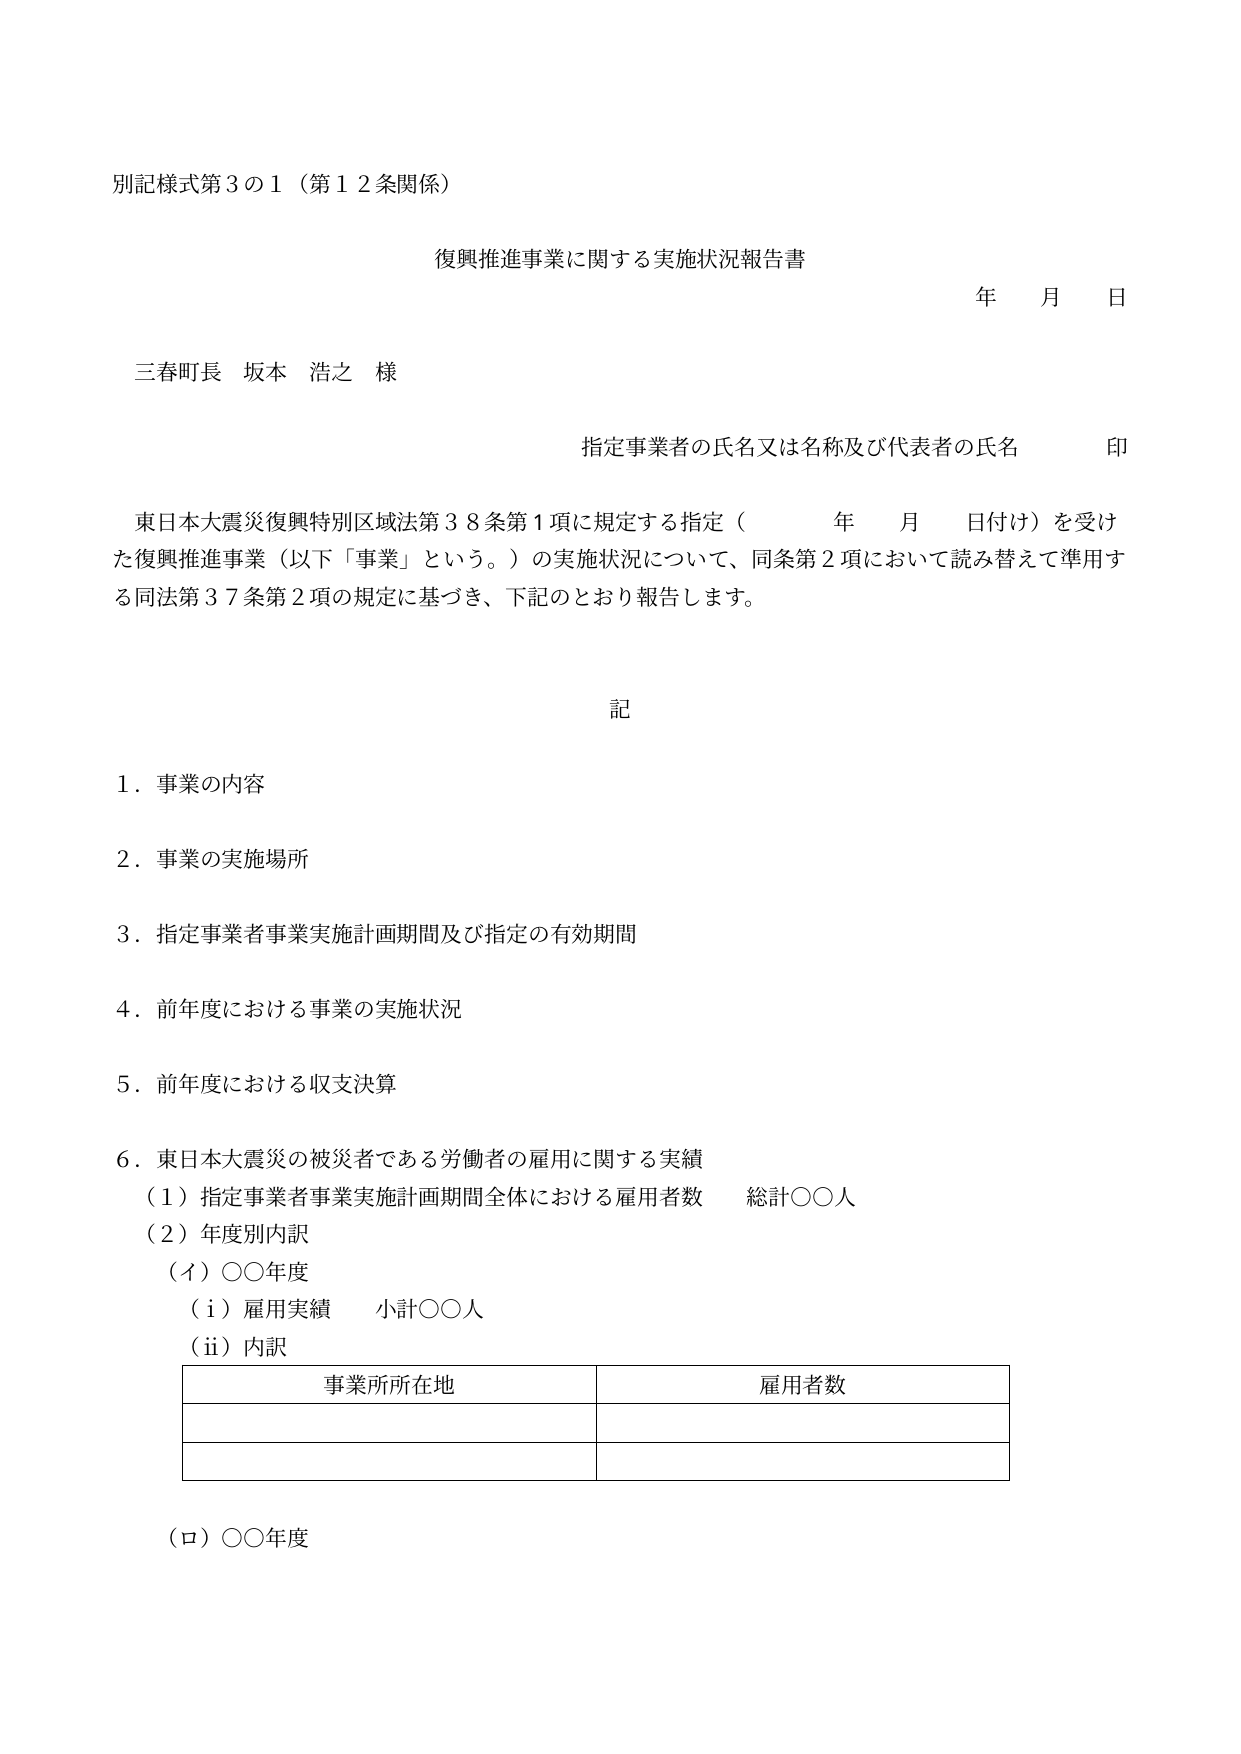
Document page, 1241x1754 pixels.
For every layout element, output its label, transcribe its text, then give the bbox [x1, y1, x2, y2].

table_header 事業所所在地 [183, 1366, 596, 1403]
table_cell [183, 1443, 596, 1480]
text ３．指定事業者事業実施計画期間及び指定の有効期間 [112, 914, 1128, 952]
table_header 雇用者数 [597, 1366, 1009, 1403]
table_cell [597, 1443, 1009, 1480]
text ６．東日本大震災の被災者である労働者の雇用に関する実績 [112, 1139, 1128, 1177]
text （ⅰ）雇用実績 小計○○人 [112, 1289, 1128, 1327]
text （１）指定事業者事業実施計画期間全体における雇用者数 総計○○人 [112, 1177, 1128, 1214]
text （２）年度別内訳 [112, 1214, 1128, 1252]
text （ⅱ）内訳 [112, 1327, 1128, 1364]
table_cell [597, 1404, 1009, 1442]
text 東日本大震災復興特別区域法第３８条第1項に規定する指定（ 年 月 日付け）を受け [112, 502, 1128, 539]
text １．事業の内容 [112, 764, 1041, 802]
text （ロ）○○年度 [112, 1519, 1128, 1556]
subtitle 記 [112, 689, 1128, 727]
text 指定事業者の氏名又は名称及び代表者の氏名 印 [112, 427, 1128, 464]
text （イ）○○年度 [112, 1252, 1128, 1289]
text ２．事業の実施場所 [112, 839, 1128, 877]
text 別記様式第３の１（第１２条関係） [112, 164, 1128, 202]
text た復興推進事業（以下「事業」という。）の実施状況について、同条第２項において読み替えて準用する同法第３７条第２項の規定に基づき、下記のとおり報告します。 [112, 539, 1128, 614]
text ５．前年度における収支決算 [112, 1064, 1128, 1102]
text ４．前年度における事業の実施状況 [112, 989, 1128, 1027]
text 復興推進事業に関する実施状況報告書 [112, 239, 1128, 277]
text 年 月 日 [112, 277, 1128, 314]
text 三春町長 坂本 浩之 様 [112, 352, 1128, 389]
table_cell [183, 1404, 596, 1442]
